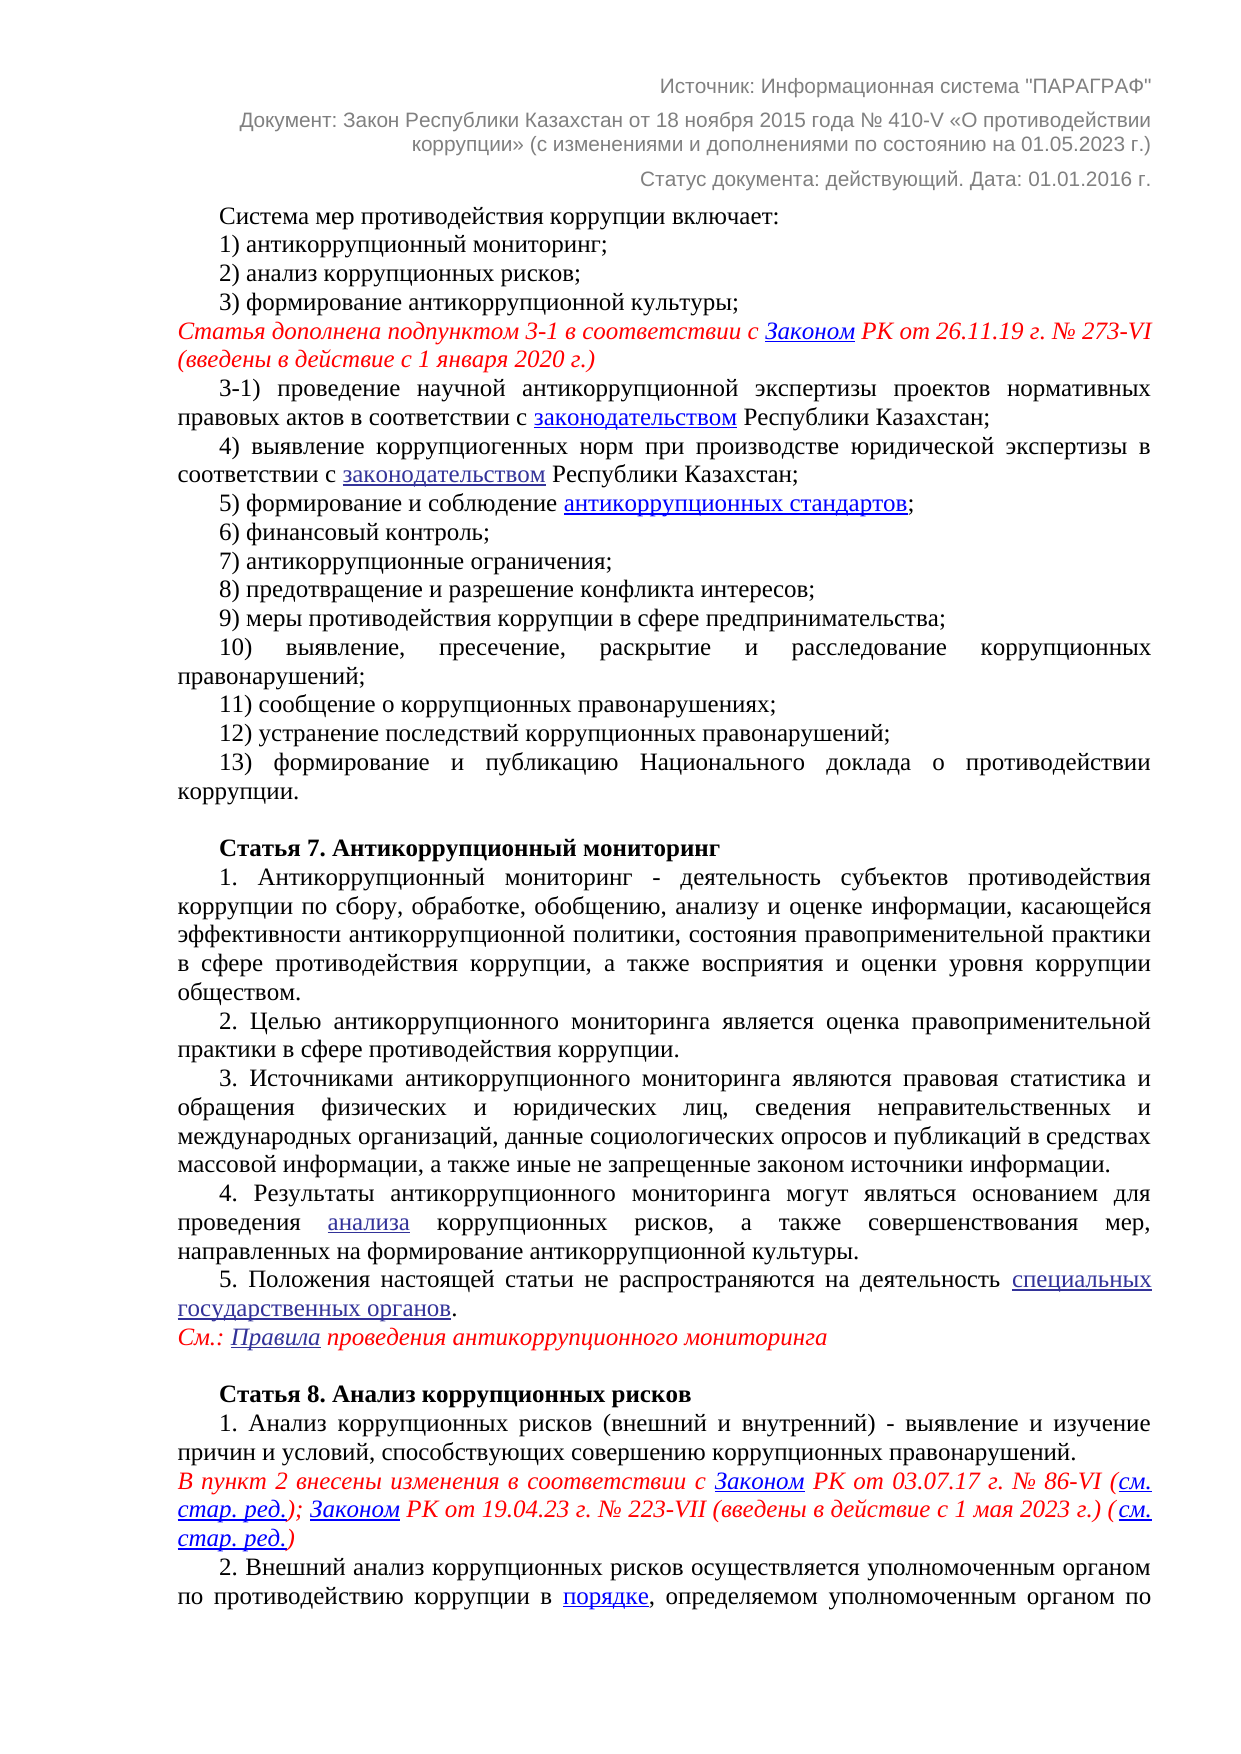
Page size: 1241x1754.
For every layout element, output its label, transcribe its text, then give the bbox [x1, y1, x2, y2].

text 5. Положения настоящей статьи не распространяются на деятельность специальных государственных органов. [177, 1264, 1152, 1322]
text Статья дополнена подпунктом 3-1 в соответствии с Законом РК от 26.11.19 г. № 273-VI (введены в действие с 1 января 2020 г.) [177, 316, 1152, 373]
text 3. Источниками антикоррупционного мониторинга являются правовая статистика и обращения физических и юридических лиц, сведения неправительственных и международных организаций, данные социологических опросов и публикаций в средствах массовой информации, а также иные не запрещенные законом источники информации. [177, 1063, 1152, 1178]
text 2) анализ коррупционных рисков; [177, 258, 1152, 287]
text 11) сообщение о коррупционных правонарушениях; [177, 689, 1152, 718]
text Система мер противодействия коррупции включает: [177, 201, 1152, 229]
text См.: Правила проведения антикоррупционного мониторинга [177, 1322, 1152, 1351]
text 9) меры противодействия коррупции в сфере предпринимательства; [177, 603, 1152, 632]
text В пункт 2 внесены изменения в соответствии с Законом РК от 03.07.17 г. № 86-VI (см. стар. ред.); Законом РК от 19.04.23 г. № 223-VII (введены в действие с 1 мая 2023 г.) (см. стар. ред.) [177, 1466, 1152, 1552]
text 8) предотвращение и разрешение конфликта интересов; [177, 574, 1152, 603]
text 6) финансовый контроль; [177, 517, 1152, 546]
text 1. Анализ коррупционных рисков (внешний и внутренний) - выявление и изучение причин и условий, способствующих совершению коррупционных правонарушений. [177, 1408, 1152, 1466]
text 12) устранение последствий коррупционных правонарушений; [177, 718, 1152, 747]
text Статья 7. Антикоррупционный мониторинг [219, 833, 1152, 862]
text Статья 8. Анализ коррупционных рисков [219, 1379, 1152, 1408]
text 5) формирование и соблюдение антикоррупционных стандартов; [177, 488, 1152, 517]
text 2. Целью антикоррупционного мониторинга является оценка правоприменительной практики в сфере противодействия коррупции. [177, 1006, 1152, 1063]
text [177, 1552, 1152, 1609]
text 13) формирование и публикацию Национального доклада о противодействии коррупции. [177, 747, 1152, 804]
text 4) выявление коррупциогенных норм при производстве юридической экспертизы в соответствии с законодательством Республики Казахстан; [177, 431, 1152, 488]
text 1) антикоррупционный мониторинг; [177, 229, 1152, 258]
text 1. Антикоррупционный мониторинг - деятельность субъектов противодействия коррупции по сбору, обработке, обобщению, анализу и оценке информации, касающейся эффективности антикоррупционной политики, состояния правоприменительной практики в сфере противодействия коррупции, а также восприятия и оценки уровня коррупции обществом. [177, 862, 1152, 1006]
text 10) выявление, пресечение, раскрытие и расследование коррупционных правонарушений; [177, 632, 1152, 689]
text 7) антикоррупционные ограничения; [177, 546, 1152, 574]
text 3-1) проведение научной антикоррупционной экспертизы проектов нормативных правовых актов в соответствии с законодательством Республики Казахстан; [177, 373, 1152, 431]
text 4. Результаты антикоррупционного мониторинга могут являться основанием для проведения анализа коррупционных рисков, а также совершенствования мер, направленных на формирование антикоррупционной культуры. [177, 1178, 1152, 1264]
text 3) формирование антикоррупционной культуры; [177, 287, 1152, 316]
